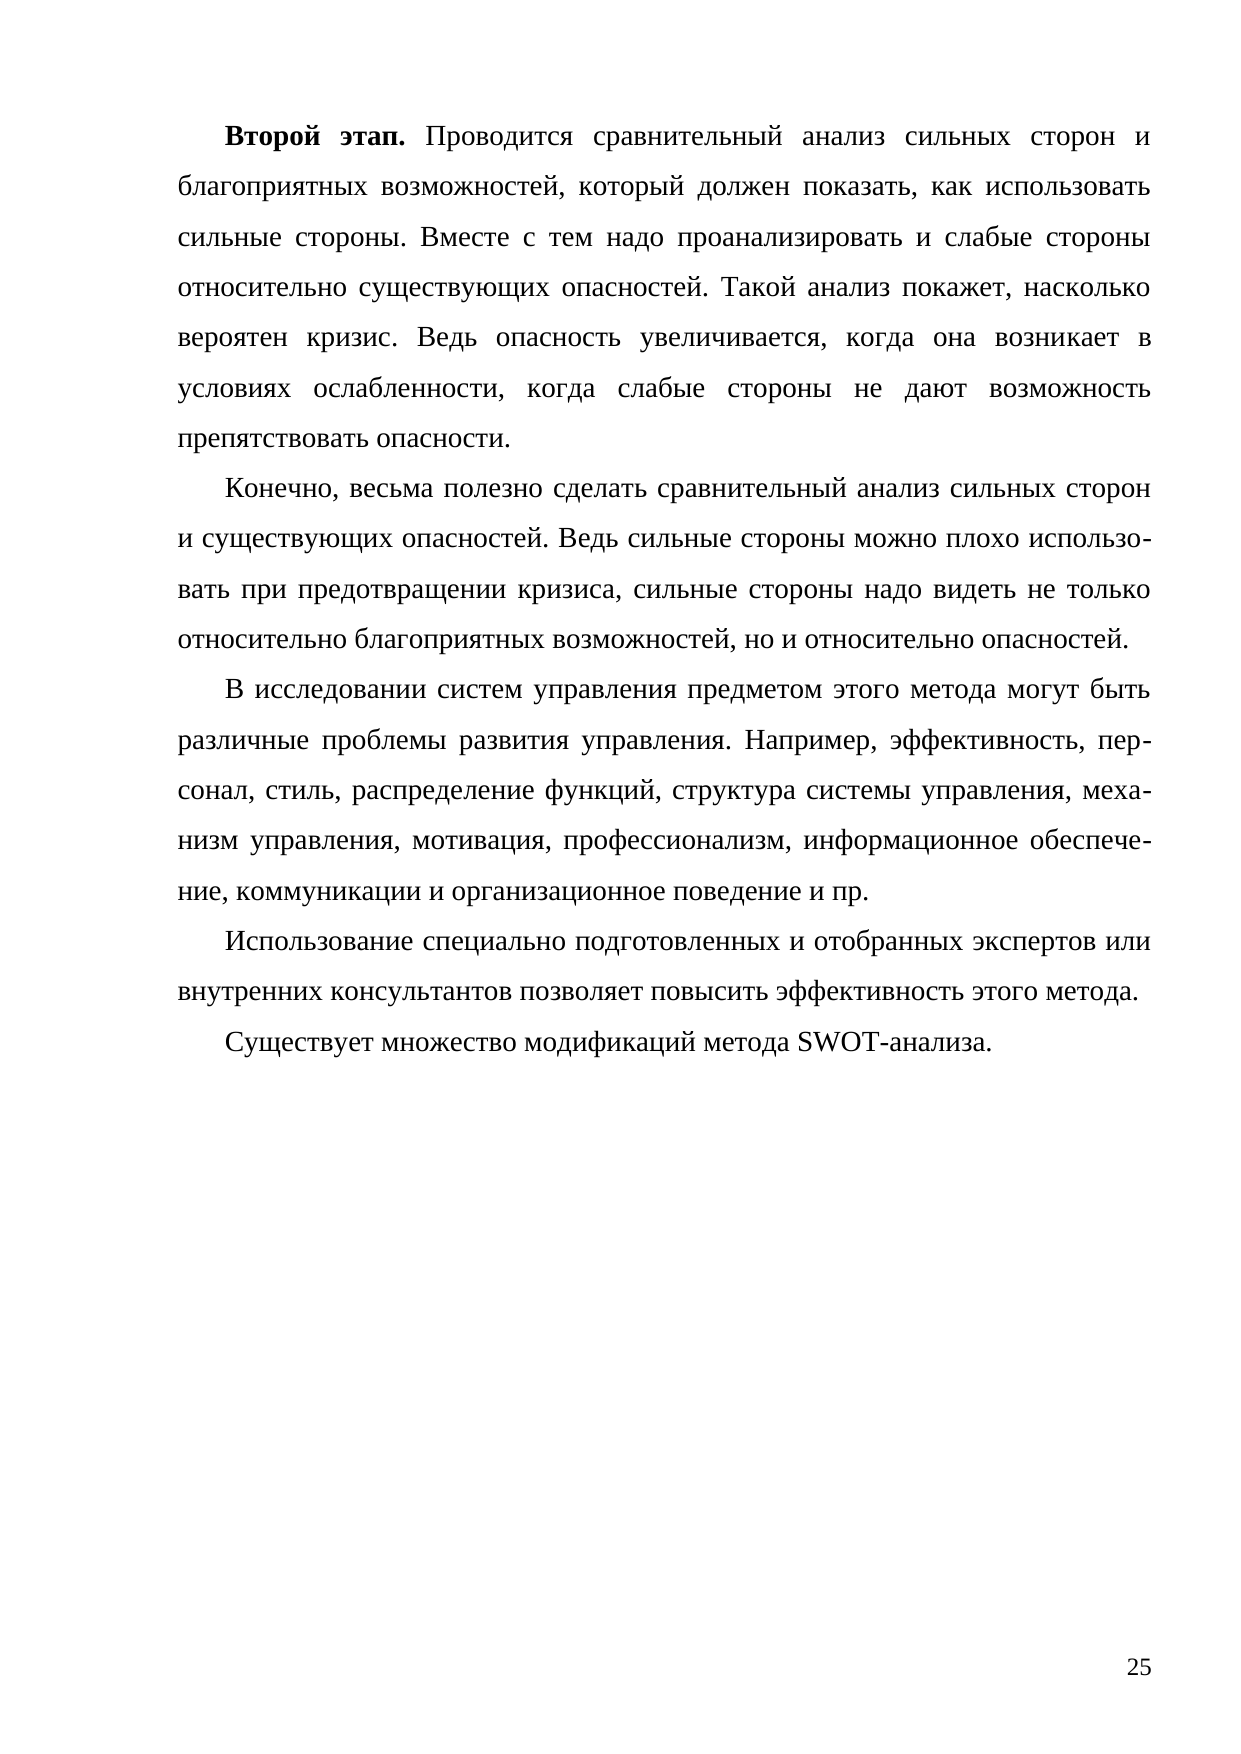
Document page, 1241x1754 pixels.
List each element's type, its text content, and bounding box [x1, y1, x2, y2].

text Конечно, весьма полезно сделать сравнительный анализ сильных сторон и существующих опасностей. Ведь сильные стороны можно плохо использовать при предотвращении кризиса, сильные стороны надо видеть не только относительно благоприятных возможностей, но и относительно опасностей. [177, 470, 1152, 655]
text Второй этап. Проводится сравнительный анализ сильных сторон и благоприятных возможностей, который должен показать, как использовать сильные стороны. Вместе с тем надо проанализировать и слабые стороны относительно существующих опасностей. Такой анализ покажет, насколько вероятен кризис. Ведь опасность увеличивается, когда она возникает в условиях ослабленности, когда слабые стороны не дают возможность препятствовать опасности. [177, 118, 1152, 453]
text Существует множество модификаций метода SWOT-анализа. [177, 1024, 1152, 1057]
text В исследовании систем управления предметом этого метода могут быть различные проблемы развития управления. Например, эффективность, персонал, стиль, распределение функций, структура системы управления, механизм управления, мотивация, профессионализм, информационное обеспечение, коммуникации и организационное поведение и пр. [177, 672, 1152, 906]
text Использование специально подготовленных и отобранных экспертов или внутренних консультантов позволяет повысить эффективность этого метода. [177, 923, 1152, 1007]
